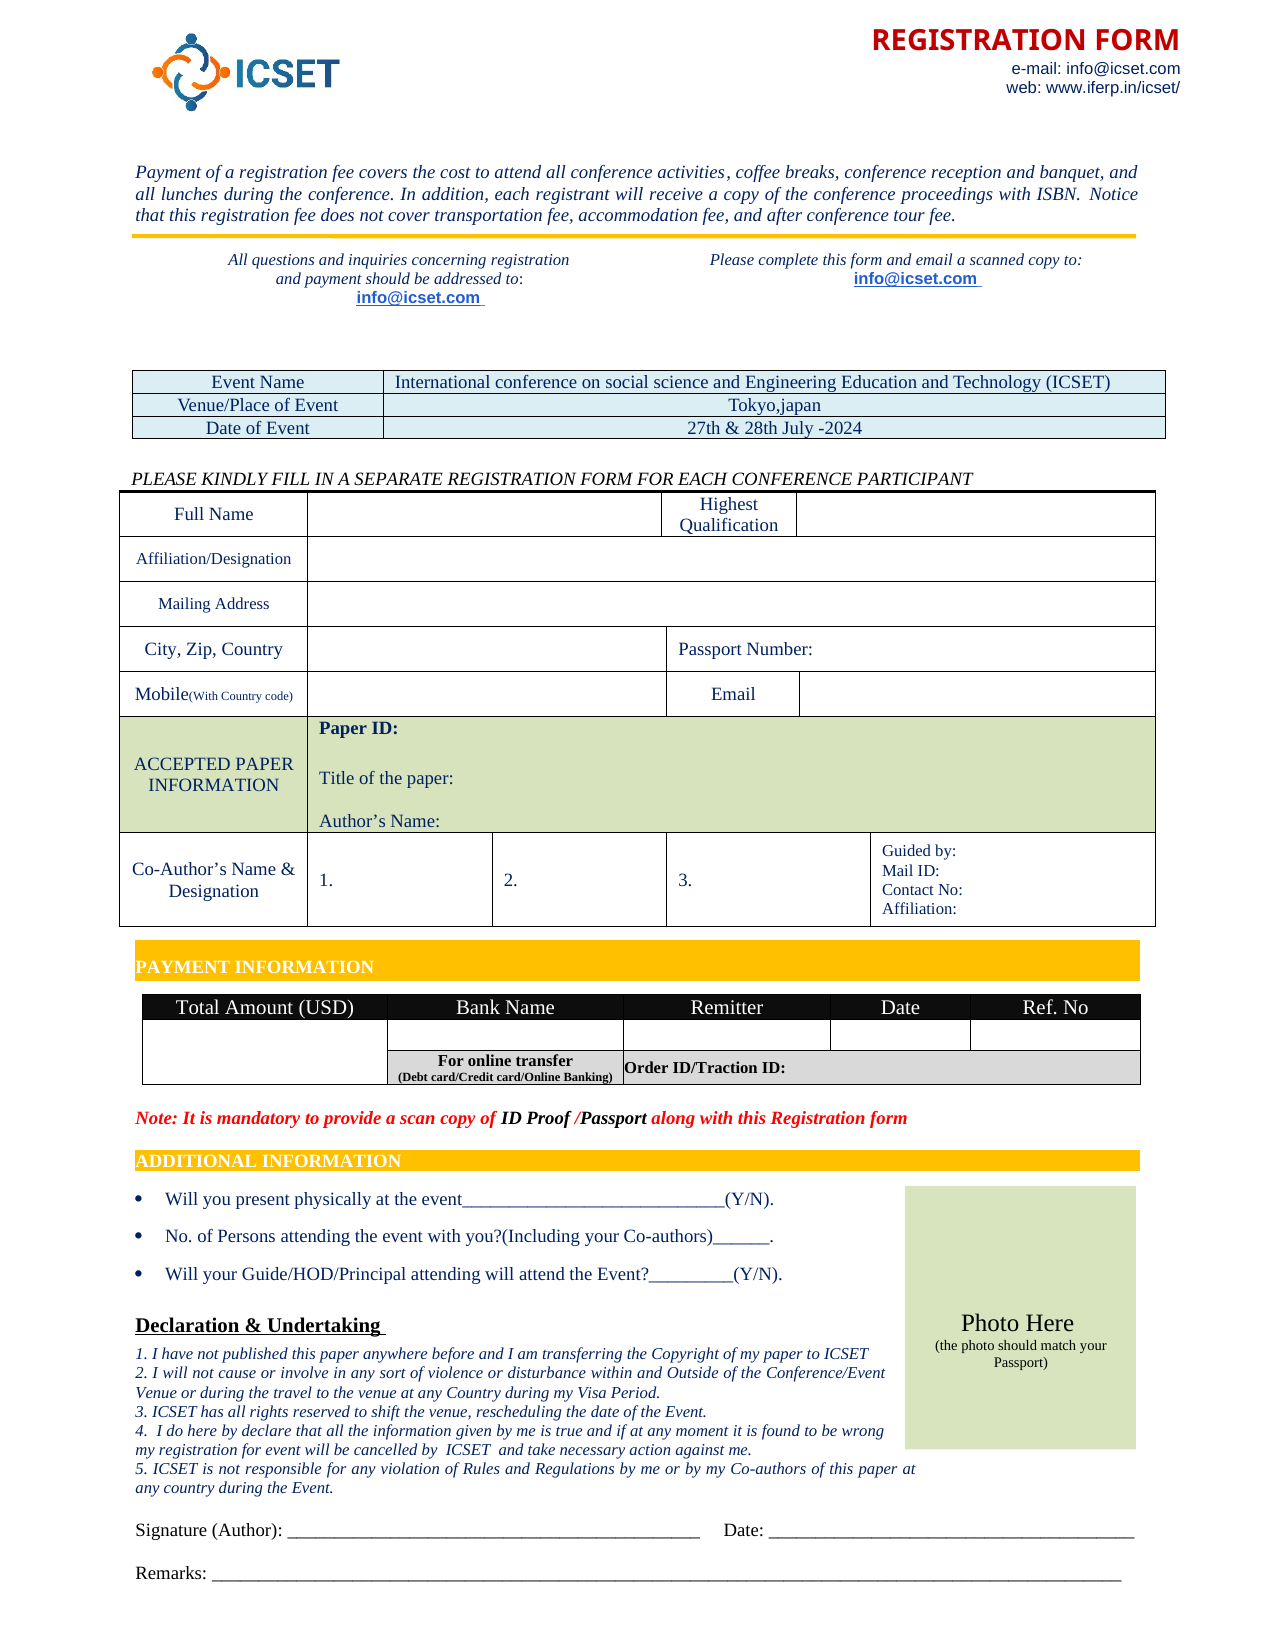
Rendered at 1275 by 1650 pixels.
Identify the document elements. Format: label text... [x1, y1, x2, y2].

table_header PLEASE KINDLY FILL IN A SEPARATE REGISTRATION FORM FOR EACH CONFERENCE PARTICIPANT [120, 468, 1155, 489]
table_cell Email [667, 672, 799, 716]
table_cell [308, 493, 661, 536]
table_cell Highest Qualification [662, 493, 796, 536]
text Payment of a registration fee covers the cost to attend all conference activities, coffee breaks, conference reception and banquet, and all lunches during the conference. In addition, each registrant will receive a copy of the conference proceedings with ISBN. Notice that this registration fee does not cover transportation fee, accommodation fee, and after conference tour fee. [135, 161, 1140, 226]
table_cell Guided by: Mail ID: Contact No: Affiliation: [871, 833, 1155, 926]
table_cell Full Name [120, 493, 307, 536]
table_cell [388, 1020, 623, 1049]
table_cell Mobile(With Country code) [120, 672, 307, 716]
table_cell ACCEPTED PAPER INFORMATION [120, 717, 307, 832]
text PAYMENT INFORMATION [135, 940, 1140, 981]
table_cell [800, 672, 1155, 716]
table_cell Passport Number: [667, 627, 1155, 671]
table_header Date [831, 995, 970, 1019]
table_cell [797, 493, 1155, 536]
table_cell Mailing Address [120, 582, 307, 626]
text ADDITIONAL INFORMATION [135, 1150, 1140, 1171]
table_header Remitter [624, 995, 830, 1019]
text 1. I have not published this paper anywhere before and I am transferring the Copyright of my paper to ICSET [135, 1344, 888, 1363]
list Will your Guide/HOD/Principal attending will attend the Event?_________(Y/N). [135, 1246, 904, 1284]
text Remarks: ___________ [135, 1562, 1140, 1584]
table_header Bank Name [388, 995, 623, 1019]
table_cell Date of Event [133, 417, 383, 438]
table_cell Venue/Place of Event [133, 394, 383, 416]
table_header Please complete this form and email a scanned copy to: info@icset.com [648, 250, 1145, 342]
table_cell [308, 582, 1155, 626]
table_cell City, Zip, Country [120, 627, 307, 671]
table_cell Order ID/Traction ID: [624, 1051, 1140, 1084]
table_cell [308, 833, 492, 926]
table_header Event Name [133, 371, 383, 393]
table_header All questions and inquiries concerning registration and payment should be addressed to: info@icset.com [151, 250, 648, 342]
table_cell 27th & 28th July -2024 [384, 417, 1165, 438]
list No. of Persons attending the event with you?(Including your Co-authors)______. [135, 1209, 904, 1246]
text 5. ICSET is not responsible for any violation of Rules and Regulations by me or by my Co-authors of this paper at any country during the Event. [135, 1459, 918, 1497]
picture [147, 29, 343, 115]
table_cell [624, 1020, 830, 1049]
table_header International conference on social science and Engineering Education and Technology (ICSET) [384, 371, 1165, 393]
table_cell Co-Author’s Name & Designation [120, 833, 307, 926]
table_cell [143, 1020, 387, 1084]
table_cell For online transfer (Debt card/Credit card/Online Banking) [388, 1051, 623, 1084]
table_cell [308, 537, 1155, 581]
table_cell [308, 627, 666, 671]
text Signature (Author): ____________ Date: [135, 1519, 1140, 1541]
table_cell Tokyo,japan [384, 394, 1165, 416]
text 4. I do here by declare that all the information given by me is true and if at any moment it is found to be wrong my registration for event will be cancelled by ICSET and take necessary action against me. [135, 1421, 888, 1459]
table_cell [308, 672, 666, 716]
table_header Ref. No [971, 995, 1140, 1019]
table_cell [971, 1020, 1140, 1049]
text Declaration & Undertaking [135, 1313, 904, 1337]
list Will you present physically at the event____________________________(Y/N). [135, 1171, 1140, 1209]
table_cell Paper ID: Title of the paper: Author’s Name: [308, 717, 1155, 832]
table_cell 3. [667, 833, 870, 926]
text Note: It is mandatory to provide a scan copy of ID Proof /Passport along with this Registration form [135, 1107, 1140, 1128]
text 2. I will not cause or involve in any sort of violence or disturbance within and Outside of the Conference/Event Venue or during the travel to the venue at any Country during my Visa Period. [135, 1363, 888, 1402]
table_cell Affiliation/Designation [120, 537, 307, 581]
text 3. ICSET has all rights reserved to shift the venue, rescheduling the date of the Event. [135, 1402, 888, 1421]
table_header Total Amount (USD) [143, 995, 387, 1019]
table_cell 2. [493, 833, 666, 926]
table_cell [831, 1020, 970, 1049]
